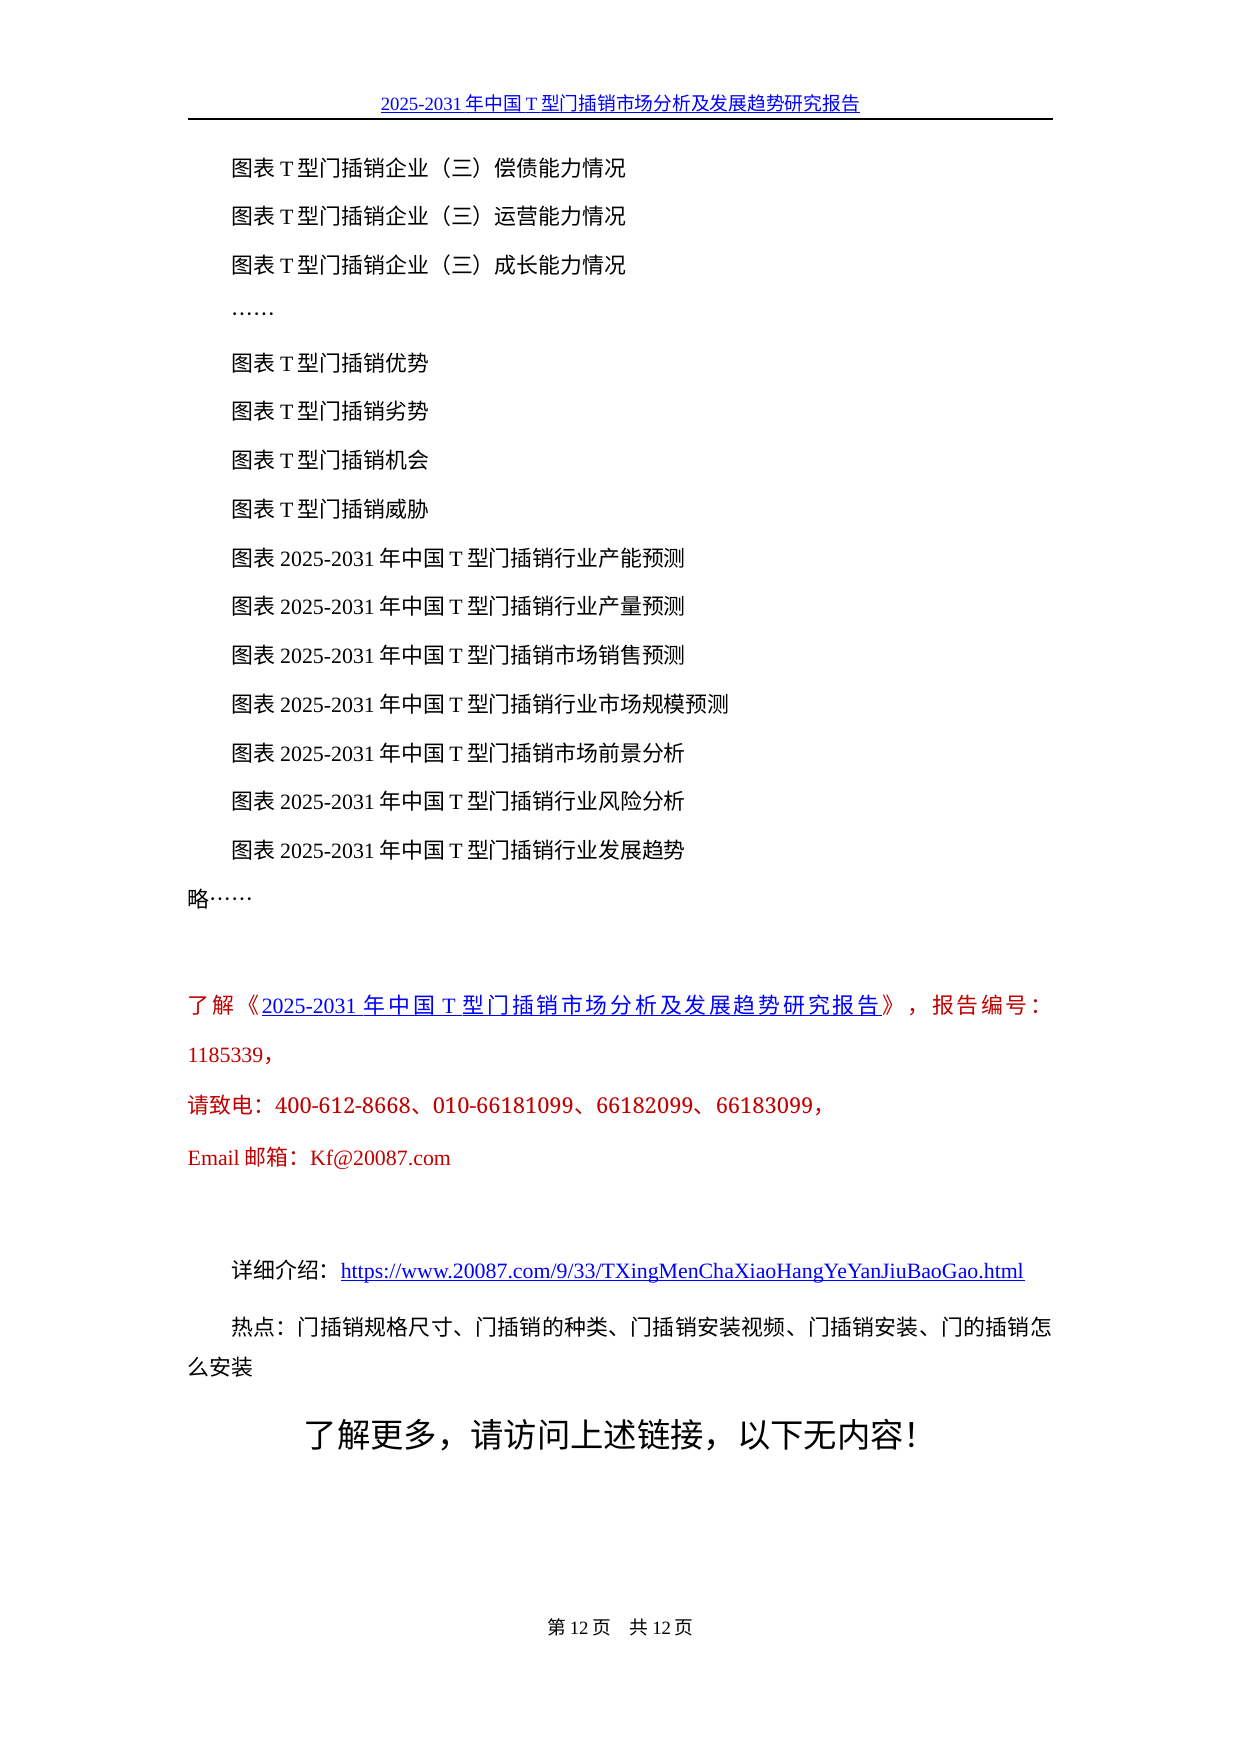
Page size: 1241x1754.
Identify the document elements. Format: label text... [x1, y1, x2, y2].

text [187, 150, 1053, 914]
text 请致电：400-612-8668、010-66181099、66182099、66183099， [187, 1088, 1053, 1121]
text 详细介绍：https://www.20087.com/9/33/TXingMenChaXiaoHangYeYanJiuBaoGao.html [187, 1253, 1053, 1285]
title 了解更多，请访问上述链接，以下无内容！ [187, 1400, 1053, 1465]
text 热点：门插销规格尺寸、门插销的种类、门插销安装视频、门插销安装、门的插销怎么安装 [187, 1309, 1053, 1382]
text 了解《2025-2031年中国T型门插销市场分析及发展趋势研究报告》，报告编号：1185339， [187, 988, 1053, 1069]
text Email邮箱：Kf@20087.com [187, 1140, 1053, 1172]
